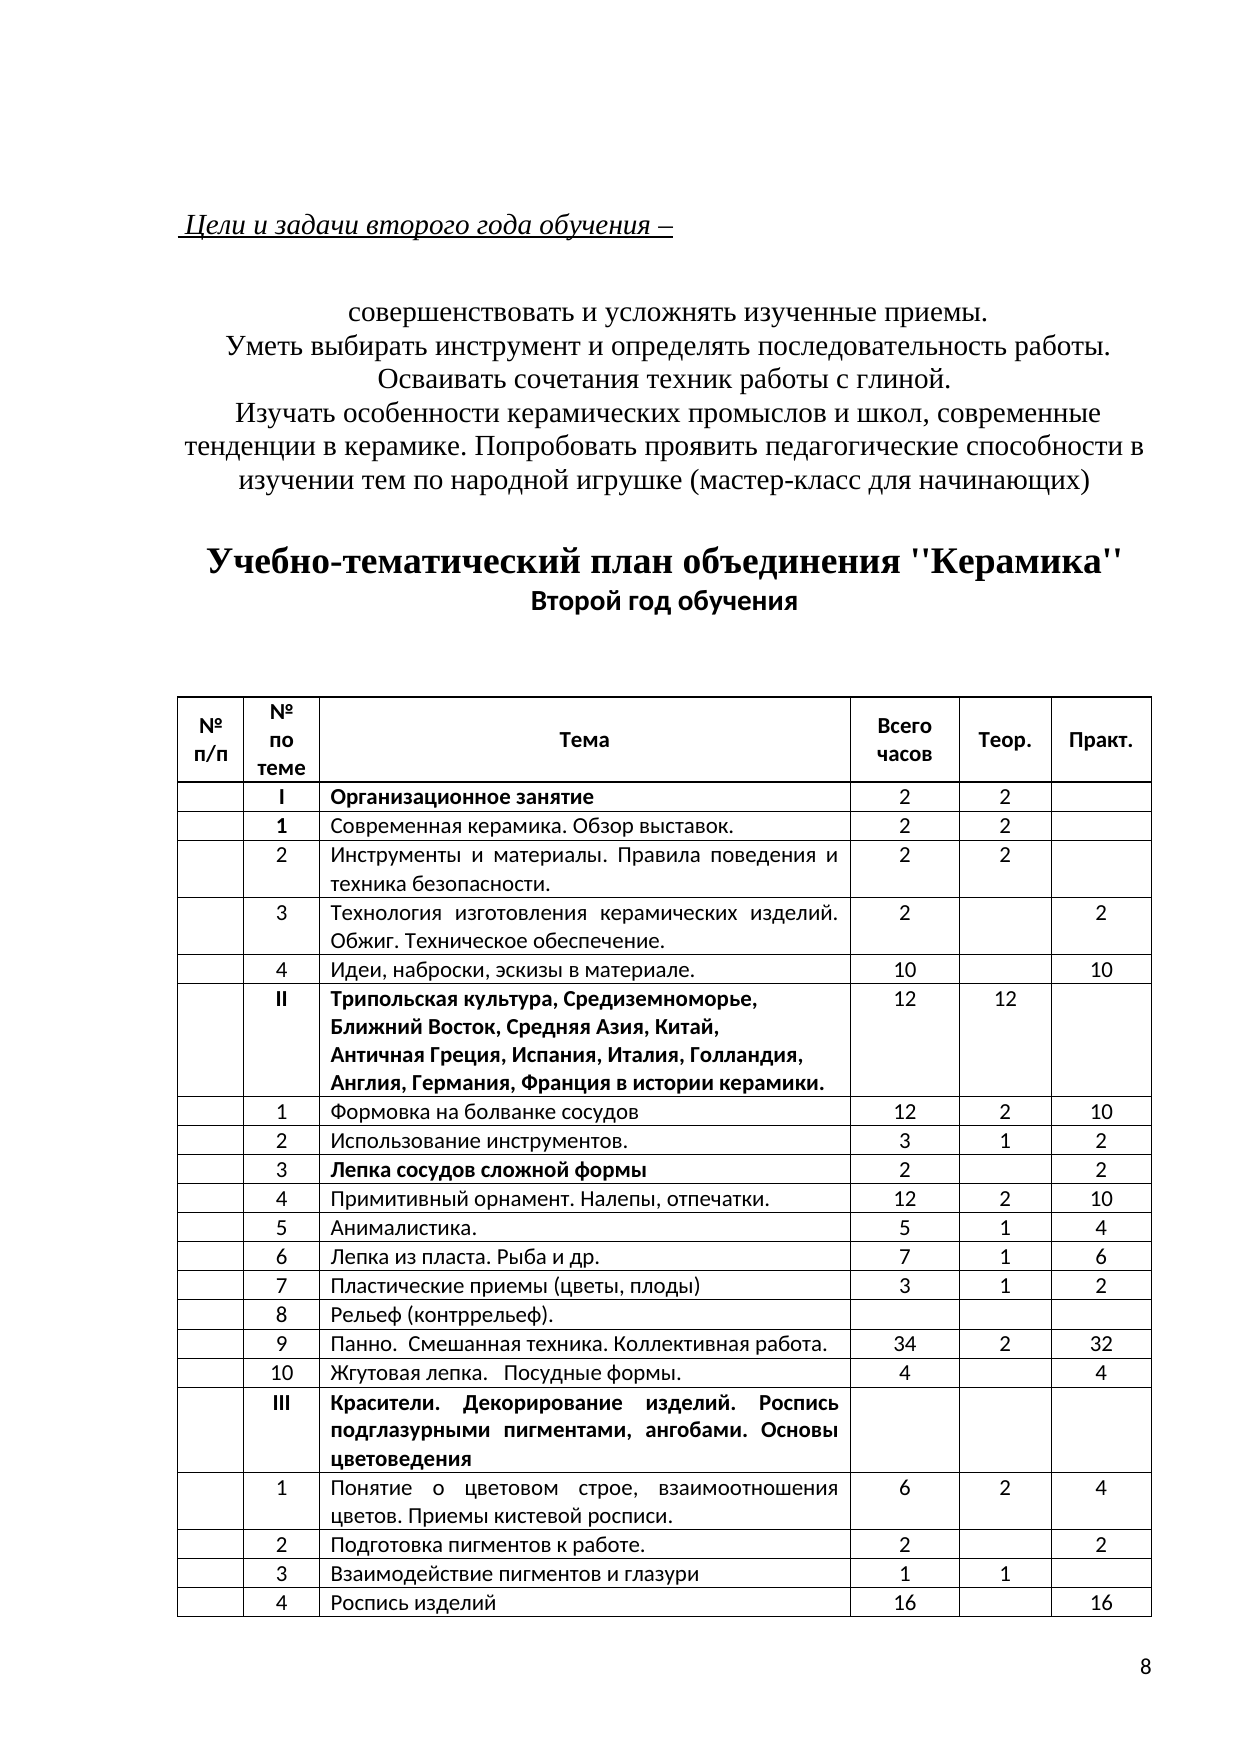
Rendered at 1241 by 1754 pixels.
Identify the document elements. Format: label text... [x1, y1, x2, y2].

table_cell [178, 1155, 243, 1183]
table_cell 6 [1052, 1242, 1151, 1270]
table_cell [960, 1530, 1051, 1558]
table_cell [178, 984, 243, 1096]
table_cell 3 [244, 1559, 319, 1587]
table_cell 10 [244, 1359, 319, 1387]
table_cell [178, 783, 243, 811]
table_cell [178, 1242, 243, 1270]
table_cell 2 [960, 1473, 1051, 1529]
table_cell 5 [244, 1213, 319, 1241]
table_cell 4 [244, 1588, 319, 1616]
table_cell [1052, 1388, 1151, 1472]
table_cell [178, 1213, 243, 1241]
table_cell 8 [244, 1300, 319, 1328]
table_cell Современная керамика. Обзор выставок. [320, 812, 850, 839]
table_cell 2 [851, 1530, 959, 1558]
table_cell 2 [244, 841, 319, 897]
table_cell [960, 1359, 1051, 1387]
table_cell [178, 1473, 243, 1529]
table_cell 2 [960, 1184, 1051, 1212]
table_cell 16 [851, 1588, 959, 1616]
table_cell Организационное занятие [320, 783, 850, 811]
table_cell 32 [1052, 1330, 1151, 1357]
table_cell Красители. Декорирование изделий. Роспись подглазурными пигментами, ангобами. Основы цветоведения [320, 1388, 850, 1472]
table_cell 2 [851, 1155, 959, 1183]
table_cell 2 [1052, 1155, 1151, 1183]
table_cell Лепка из пласта. Рыба и др. [320, 1242, 850, 1270]
table_cell Жгутовая лепка. Посудные формы. [320, 1359, 850, 1387]
table_cell Понятие о цветовом строе, взаимоотношения цветов. Приемы кистевой росписи. [320, 1473, 850, 1529]
table_cell [851, 1300, 959, 1328]
table_cell [851, 1388, 959, 1472]
table_cell 1 [960, 1559, 1051, 1587]
table_cell 4 [244, 1184, 319, 1212]
table_cell 10 [851, 955, 959, 983]
table_cell 10 [1052, 955, 1151, 983]
table_cell Идеи, наброски, эскизы в материале. [320, 955, 850, 983]
table_cell [1052, 812, 1151, 839]
table_cell 10 [1052, 1097, 1151, 1125]
table_cell 2 [1052, 1126, 1151, 1154]
table_cell 2 [960, 841, 1051, 897]
table_header Тема [320, 698, 850, 781]
table_cell I [244, 783, 319, 811]
table_cell Лепка сосудов сложной формы [320, 1155, 850, 1183]
table_cell Взаимодействие пигментов и глазури [320, 1559, 850, 1587]
table_cell [178, 1559, 243, 1587]
table_cell 2 [960, 1330, 1051, 1357]
table_cell 2 [244, 1126, 319, 1154]
table_cell 12 [851, 1184, 959, 1212]
table_cell [960, 1388, 1051, 1472]
table_cell 1 [960, 1271, 1051, 1299]
table_cell II [244, 984, 319, 1096]
table_cell Анималистика. [320, 1213, 850, 1241]
table_cell [178, 955, 243, 983]
table_cell [960, 1588, 1051, 1616]
table_cell 7 [851, 1242, 959, 1270]
table_cell 16 [1052, 1588, 1151, 1616]
table_cell 5 [851, 1213, 959, 1241]
table_cell 2 [960, 783, 1051, 811]
subtitle Изучать особенности керамических промыслов и школ, современные тенденции в керамике. Попробовать проявить педагогические способности в изучении тем по народной игрушке (мастер-класс для начинающих) [177, 395, 1152, 495]
table_cell Трипольская культура, Средиземноморье, Ближний Восток, Средняя Азия, Китай, Античная Греция, Испания, Италия, Голландия, Англия, Германия, Франция в истории керамики. [320, 984, 850, 1096]
table_cell 1 [960, 1126, 1051, 1154]
table_cell 6 [244, 1242, 319, 1270]
table_cell Подготовка пигментов к работе. [320, 1530, 850, 1558]
table_cell 2 [1052, 1530, 1151, 1558]
table_cell [178, 1388, 243, 1472]
table_cell Рельеф (контррельеф). [320, 1300, 850, 1328]
table_cell 4 [1052, 1213, 1151, 1241]
table_cell Формовка на болванке сосудов [320, 1097, 850, 1125]
table_cell [1052, 984, 1151, 1096]
table_cell [178, 1588, 243, 1616]
table_header Практ. [1052, 698, 1151, 781]
table_cell [960, 898, 1051, 954]
subtitle Учебно-тематический план объединения ''Керамика'' [177, 538, 1152, 582]
table_cell [178, 898, 243, 954]
table_cell 1 [244, 1097, 319, 1125]
table_cell 2 [244, 1530, 319, 1558]
table_cell [960, 1300, 1051, 1328]
table_cell 2 [851, 841, 959, 897]
table_cell 1 [244, 1473, 319, 1529]
table_header № по теме [244, 698, 319, 781]
table_cell 9 [244, 1330, 319, 1357]
table_cell [1052, 1559, 1151, 1587]
table_cell 4 [1052, 1473, 1151, 1529]
table_cell 10 [1052, 1184, 1151, 1212]
table_cell [1052, 841, 1151, 897]
table_cell 4 [851, 1359, 959, 1387]
table_cell 2 [851, 898, 959, 954]
table_cell 1 [244, 812, 319, 839]
subtitle Цели и задачи второго года обучения – [177, 207, 1152, 241]
table_cell [178, 841, 243, 897]
table_cell Инструменты и материалы. Правила поведения и техника безопасности. [320, 841, 850, 897]
table_cell III [244, 1388, 319, 1472]
table_cell Использование инструментов. [320, 1126, 850, 1154]
table_cell 12 [960, 984, 1051, 1096]
table_cell [960, 955, 1051, 983]
table_cell [1052, 1300, 1151, 1328]
table_cell Технология изготовления керамических изделий. Обжиг. Техническое обеспечение. [320, 898, 850, 954]
table_cell [178, 1300, 243, 1328]
table_cell [178, 1184, 243, 1212]
table_header Всего часов [851, 698, 959, 781]
table_cell [178, 1097, 243, 1125]
table_cell [178, 812, 243, 839]
table_header № п/п [178, 698, 243, 781]
table_cell 1 [960, 1213, 1051, 1241]
table_cell Панно. Смешанная техника. Коллективная работа. [320, 1330, 850, 1357]
table_cell 1 [851, 1559, 959, 1587]
table_cell 3 [244, 1155, 319, 1183]
table_cell 3 [244, 898, 319, 954]
subtitle совершенствовать и усложнять изученные приемы. [177, 294, 1152, 328]
table_cell [1052, 783, 1151, 811]
table_cell 1 [960, 1242, 1051, 1270]
table_cell 6 [851, 1473, 959, 1529]
table_cell 3 [851, 1126, 959, 1154]
table_cell [178, 1359, 243, 1387]
table_cell 3 [851, 1271, 959, 1299]
table_cell 4 [244, 955, 319, 983]
table_cell [178, 1126, 243, 1154]
table_cell 7 [244, 1271, 319, 1299]
table_cell 4 [1052, 1359, 1151, 1387]
table_cell 12 [851, 1097, 959, 1125]
table_cell Примитивный орнамент. Налепы, отпечатки. [320, 1184, 850, 1212]
table_cell 2 [1052, 1271, 1151, 1299]
table_cell [960, 1155, 1051, 1183]
subtitle Уметь выбирать инструмент и определять последовательность работы. Осваивать сочетания техник работы с глиной. [177, 328, 1152, 395]
table_cell 2 [851, 812, 959, 839]
table_cell 34 [851, 1330, 959, 1357]
table_cell Пластические приемы (цветы, плоды) [320, 1271, 850, 1299]
table_cell [178, 1330, 243, 1357]
table_cell 2 [1052, 898, 1151, 954]
text Второй год обучения [177, 582, 1152, 617]
table_header Теор. [960, 698, 1051, 781]
table_cell 12 [851, 984, 959, 1096]
table_cell 2 [851, 783, 959, 811]
table_cell [178, 1530, 243, 1558]
table_cell 2 [960, 1097, 1051, 1125]
table_cell Роспись изделий [320, 1588, 850, 1616]
table_cell 2 [960, 812, 1051, 839]
table_cell [178, 1271, 243, 1299]
